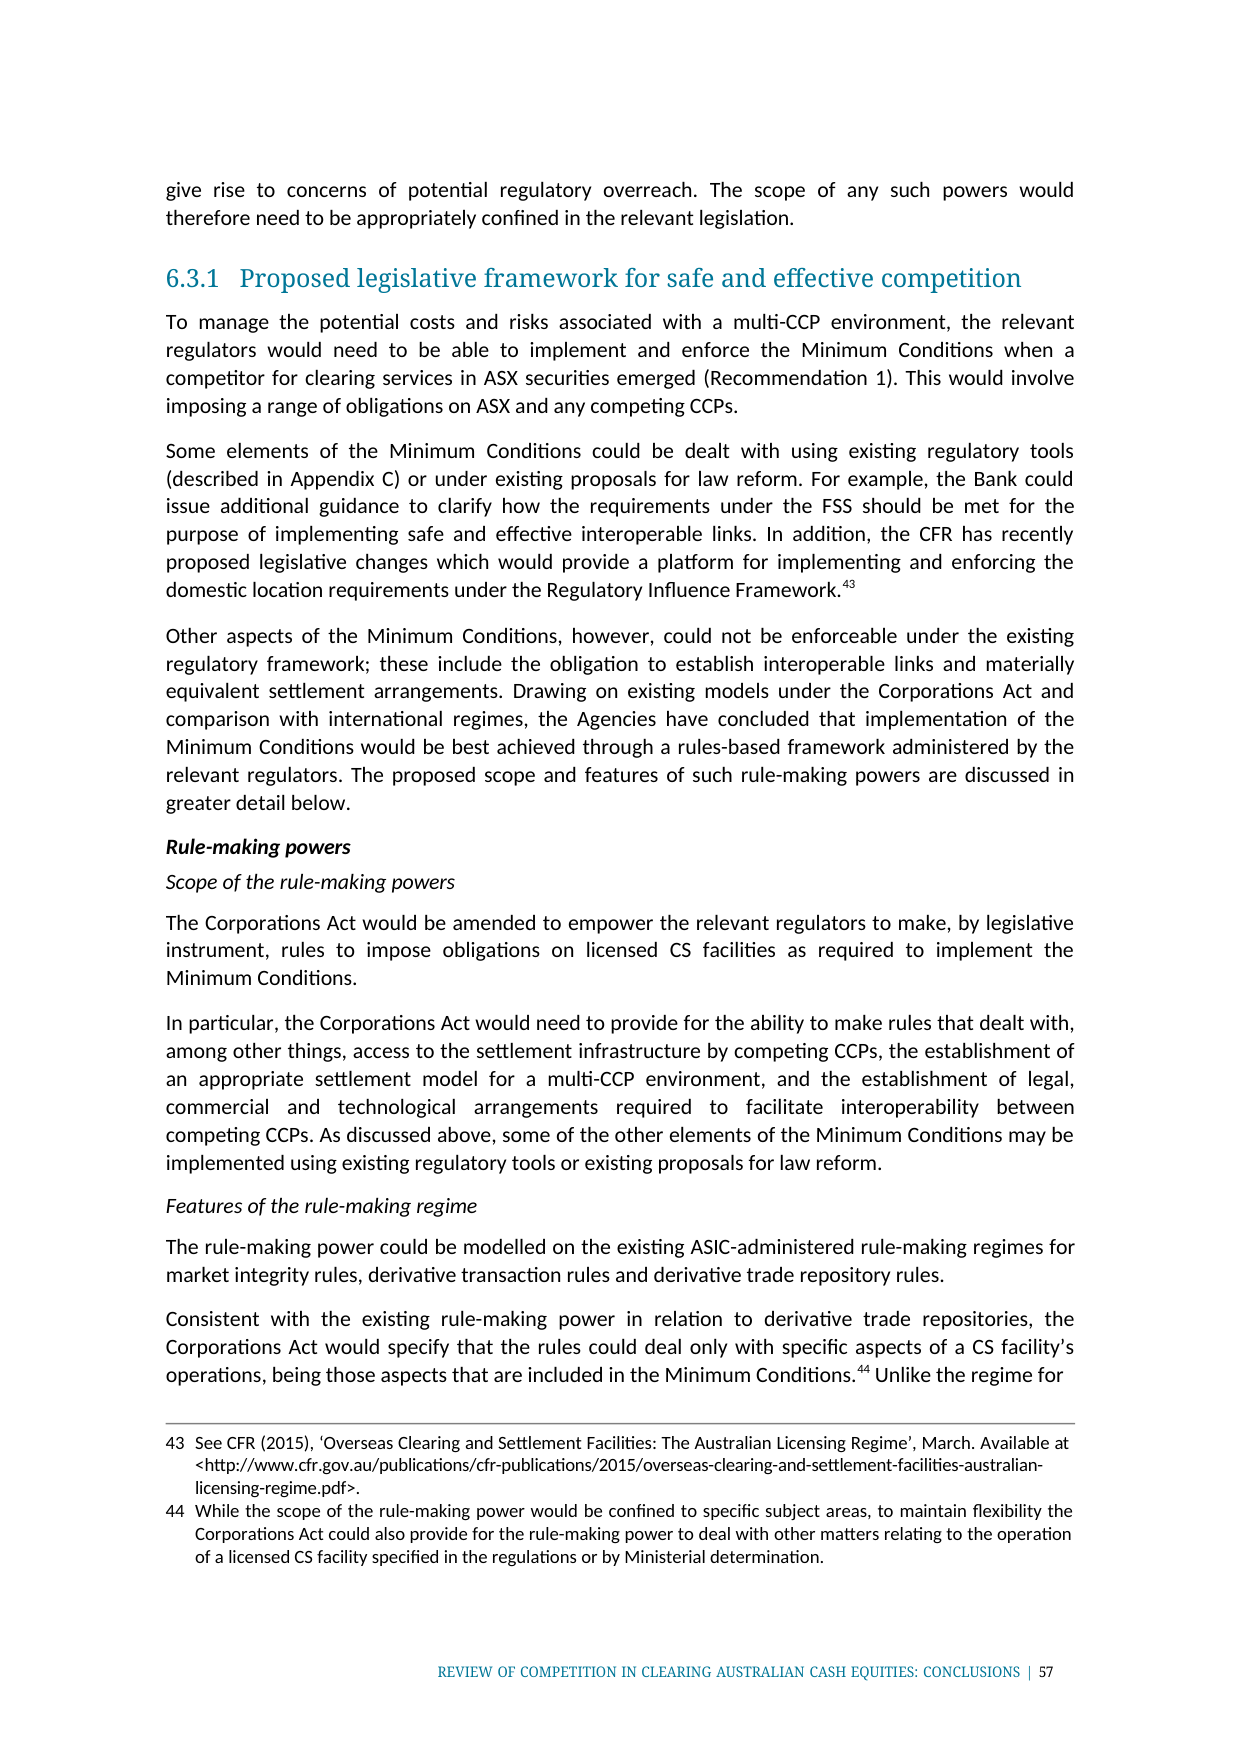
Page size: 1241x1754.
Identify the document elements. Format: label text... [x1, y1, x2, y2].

text Scope of the rule-making powers [166, 868, 1098, 894]
picture [447, 1667, 453, 1675]
picture [438, 1667, 443, 1675]
text <http://www.cfr.gov.au/publications/cfr-publications/2015/overseas-clearing-and-settlement-facilities-australian- licensing-regime.pdf>. [195, 1454, 1067, 1499]
picture [508, 1667, 513, 1675]
subtitle Proposed legislative framework for safe and effective competition [165, 260, 1098, 294]
list While the scope of the rule-making power would be confined to specific subject areas, to maintain flexibility the Corporations Act could also provide for the rule-making power to deal with other matters relating to the operation of a licensed CS facility specified in the regulations or by Ministerial determination. [165, 1499, 1075, 1568]
text Features of the rule-making regime [166, 1193, 1098, 1219]
text In particular, the Corporations Act would need to provide for the ability to make rules that dealt with, among other things, access to the settlement infrastructure by competing CCPs, the establishment of an appropriate settlement model for a multi-CCP environment, and the establishment of legal, commercial and technological arrangements required to facilitate interoperability between competing CCPs. As discussed above, some of the other elements of the Minimum Conditions may be implemented using existing regulatory tools or existing proposals for law reform. [166, 1009, 1076, 1176]
picture [677, 1667, 682, 1675]
text give rise to concerns of potential regulatory overreach. The scope of any such powers would therefore need to be appropriately confined in the relevant legislation. [166, 177, 1075, 231]
picture [564, 1667, 576, 1675]
list See CFR (2015), ‘Overseas Clearing and Settlement Facilities: The Australian Licensing Regime’, March. Available at [165, 1431, 1098, 1454]
text The rule-making power could be modelled on the existing ASIC-administered rule-making regimes for market integrity rules, derivative transaction rules and derivative trade repository rules. [166, 1233, 1076, 1288]
text To manage the potential costs and risks associated with a multi-CCP environment, the relevant regulators would need to be able to implement and enforce the Minimum Conditions when a competitor for clearing services in ASX securities emerged (Recommendation 1). This would involve imposing a range of obligations on ASX and any competing CCPs. [166, 308, 1076, 418]
text Other aspects of the Minimum Conditions, however, could not be enforceable under the existing regulatory framework; these include the obligation to establish interoperable links and materially equivalent settlement arrangements. Drawing on existing models under the Corporations Act and comparison with international regimes, the Agencies have concluded that implementation of the Minimum Conditions would be best achieved through a rules-based framework administered by the relevant regulators. The proposed scope and features of such rule-making powers are discussed in greater detail below. [166, 622, 1076, 816]
subtitle Rule-making powers [166, 833, 1098, 860]
text The Corporations Act would be amended to empower the relevant regulators to make, by legislative instrument, rules to impose obligations on licensed CS facilities as required to implement the Minimum Conditions. [166, 909, 1075, 991]
text Consistent with the existing rule-making power in relation to derivative trade repositories, the Corporations Act would specify that the rules could deal only with specific aspects of a CS facility’s operations, being those aspects that are included in the Minimum Conditions.44 Unlike the regime for [166, 1305, 1076, 1388]
text Some elements of the Minimum Conditions could be dealt with using existing regulatory tools (described in Appendix C) or under existing proposals for law reform. For example, the Bank could issue additional guidance to clarify how the requirements under the FSS should be met for the purpose of implementing safe and effective interoperable links. In addition, the CFR has recently proposed legislative changes which would provide a platform for implementing and enforcing the domestic location requirements under the Regulatory Influence Framework.43 [166, 437, 1075, 603]
